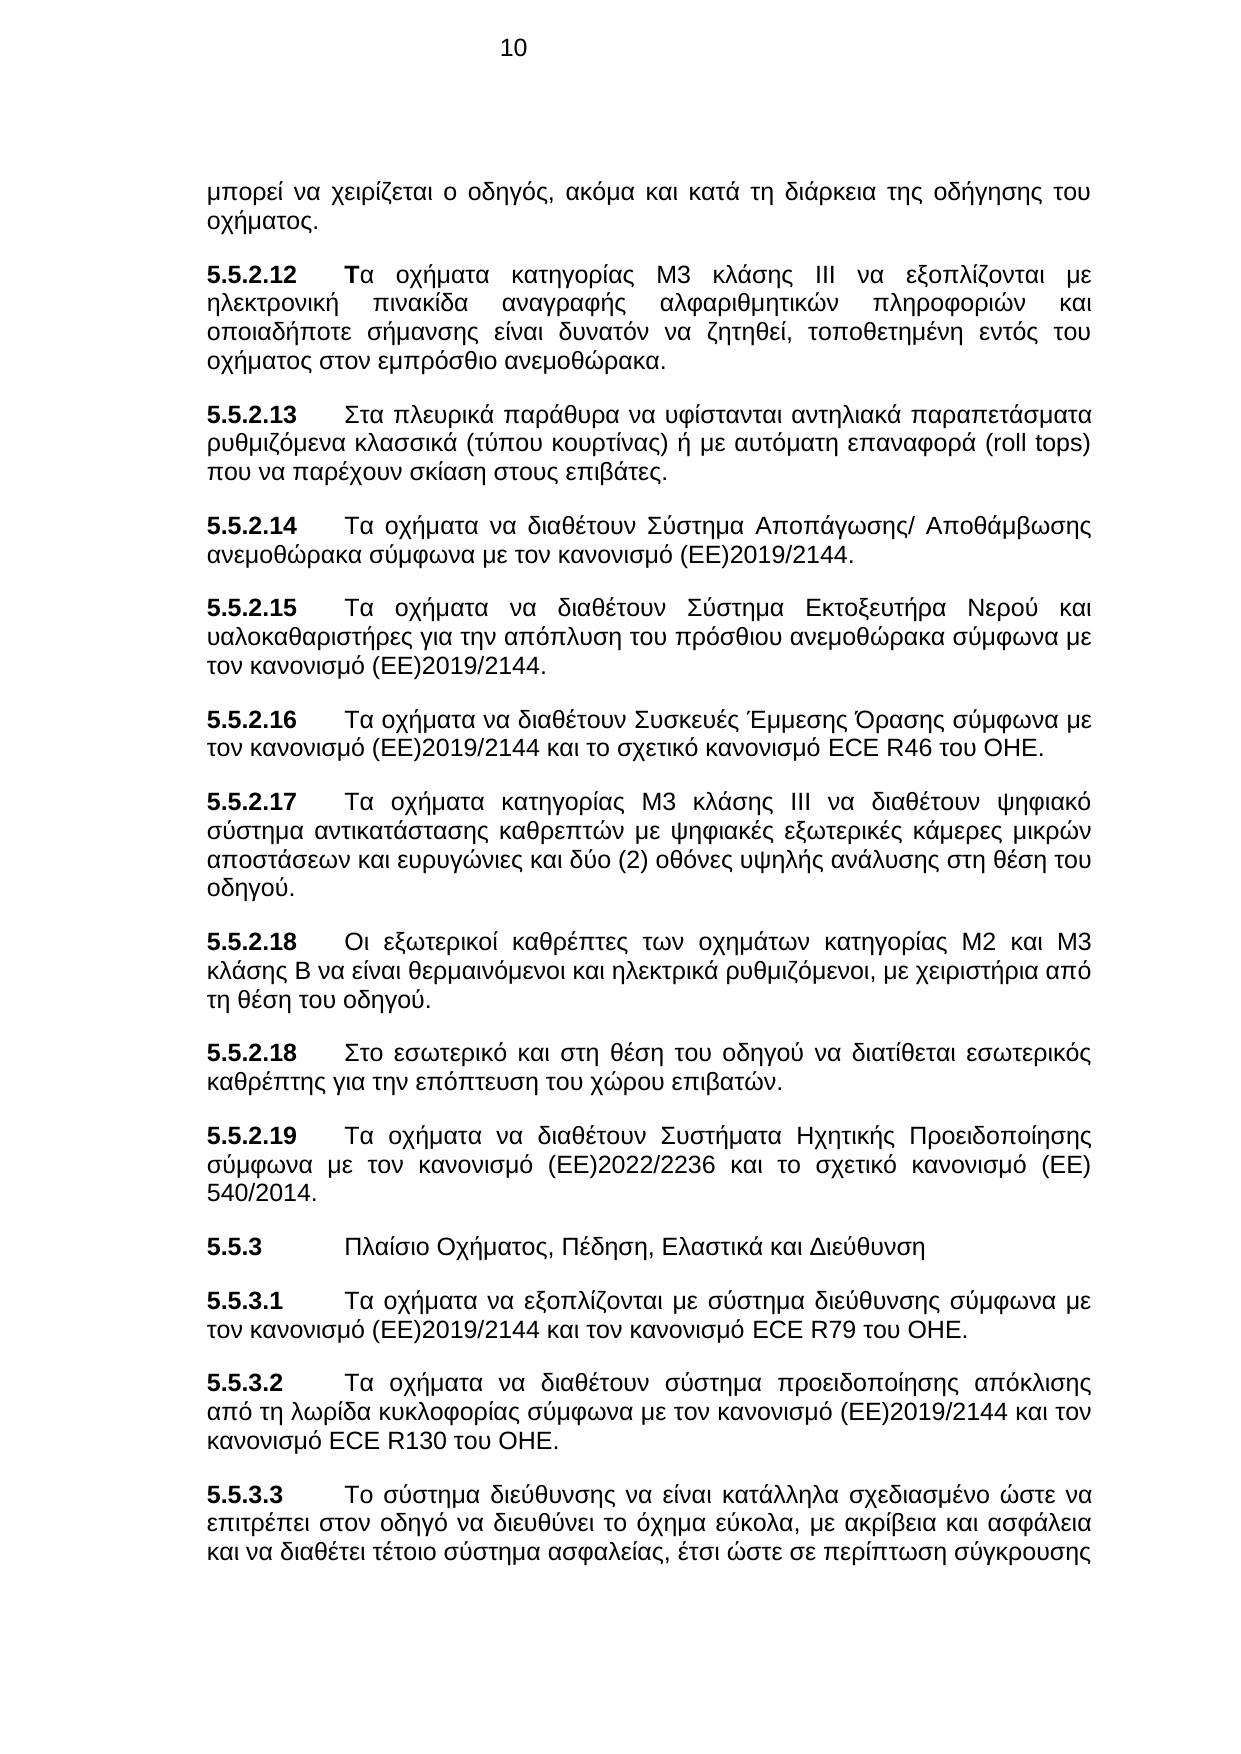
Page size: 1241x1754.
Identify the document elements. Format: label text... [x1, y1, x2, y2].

text 5.5.2.17 Τα οχήματα κατηγορίας Μ3 κλάσης ΙΙΙ να διαθέτουν ψηφιακό σύστημα αντικατάστασης καθρεπτών με ψηφιακές εξωτερικές κάμερες μικρών αποστάσεων και ευρυγώνιες και δύο (2) οθόνες υψηλής ανάλυσης στη θέση του οδηγού. [207, 787, 1093, 902]
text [207, 177, 1093, 235]
text 5.5.2.19 Τα οχήματα να διαθέτουν Συστήματα Ηχητικής Προειδοποίησης σύμφωνα με τον κανονισμό (ΕΕ)2022/2236 και το σχετικό κανονισμό (ΕΕ) 540/2014. [207, 1121, 1093, 1207]
text 5.5.2.18 Οι εξωτερικοί καθρέπτες των οχημάτων κατηγορίας Μ2 και Μ3 κλάσης Β να είναι θερμαινόμενοι και ηλεκτρικά ρυθμιζόμενοι, με χειριστήρια από τη θέση του οδηγού. [207, 927, 1093, 1013]
text 5.5.2.13 Στα πλευρικά παράθυρα να υφίστανται αντηλιακά παραπετάσματα ρυθμιζόμενα κλασσικά (τύπου κουρτίνας) ή με αυτόματη επαναφορά (roll tops) που να παρέχουν σκίαση στους επιβάτες. [207, 400, 1093, 486]
text 5.5.3.2 Τα οχήματα να διαθέτουν σύστημα προειδοποίησης απόκλισης από τη λωρίδα κυκλοφορίας σύμφωνα με τον κανονισμό (ΕΕ)2019/2144 και τον κανονισμό ECE R130 του ΟΗΕ. [207, 1368, 1093, 1455]
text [207, 1480, 1093, 1566]
text 5.5.2.18 Στο εσωτερικό και στη θέση του οδηγού να διατίθεται εσωτερικός καθρέπτης για την επόπτευση του χώρου επιβατών. [207, 1038, 1093, 1096]
text 5.5.2.15 Τα οχήματα να διαθέτουν Σύστημα Εκτοξευτήρα Νερού και υαλοκαθαριστήρες για την απόπλυση του πρόσθιου ανεμοθώρακα σύμφωνα με τον κανονισμό (ΕΕ)2019/2144. [207, 593, 1093, 680]
text 5.5.2.16 Τα οχήματα να διαθέτουν Συσκευές Έμμεσης Όρασης σύμφωνα με τον κανονισμό (ΕΕ)2019/2144 και το σχετικό κανονισμό ECE R46 του ΟΗΕ. [207, 705, 1093, 762]
text 5.5.2.12 Τα οχήματα κατηγορίας Μ3 κλάσης ΙΙΙ να εξοπλίζονται με ηλεκτρονική πινακίδα αναγραφής αλφαριθμητικών πληροφοριών και οποιαδήποτε σήμανσης είναι δυνατόν να ζητηθεί, τοποθετημένη εντός του οχήματος στον εμπρόσθιο ανεμοθώρακα. [207, 260, 1093, 375]
text 5.5.3 Πλαίσιο Οχήματος, Πέδηση, Ελαστικά και Διεύθυνση [207, 1232, 1093, 1261]
text 5.5.3.1 Τα οχήματα να εξοπλίζονται με σύστημα διεύθυνσης σύμφωνα με τον κανονισμό (ΕΕ)2019/2144 και τον κανονισμό ECE R79 του ΟΗΕ. [207, 1286, 1093, 1343]
text 5.5.2.14 Τα οχήματα να διαθέτουν Σύστημα Αποπάγωσης/ Αποθάμβωσης ανεμοθώρακα σύμφωνα με τον κανονισμό (ΕΕ)2019/2144. [207, 511, 1093, 568]
